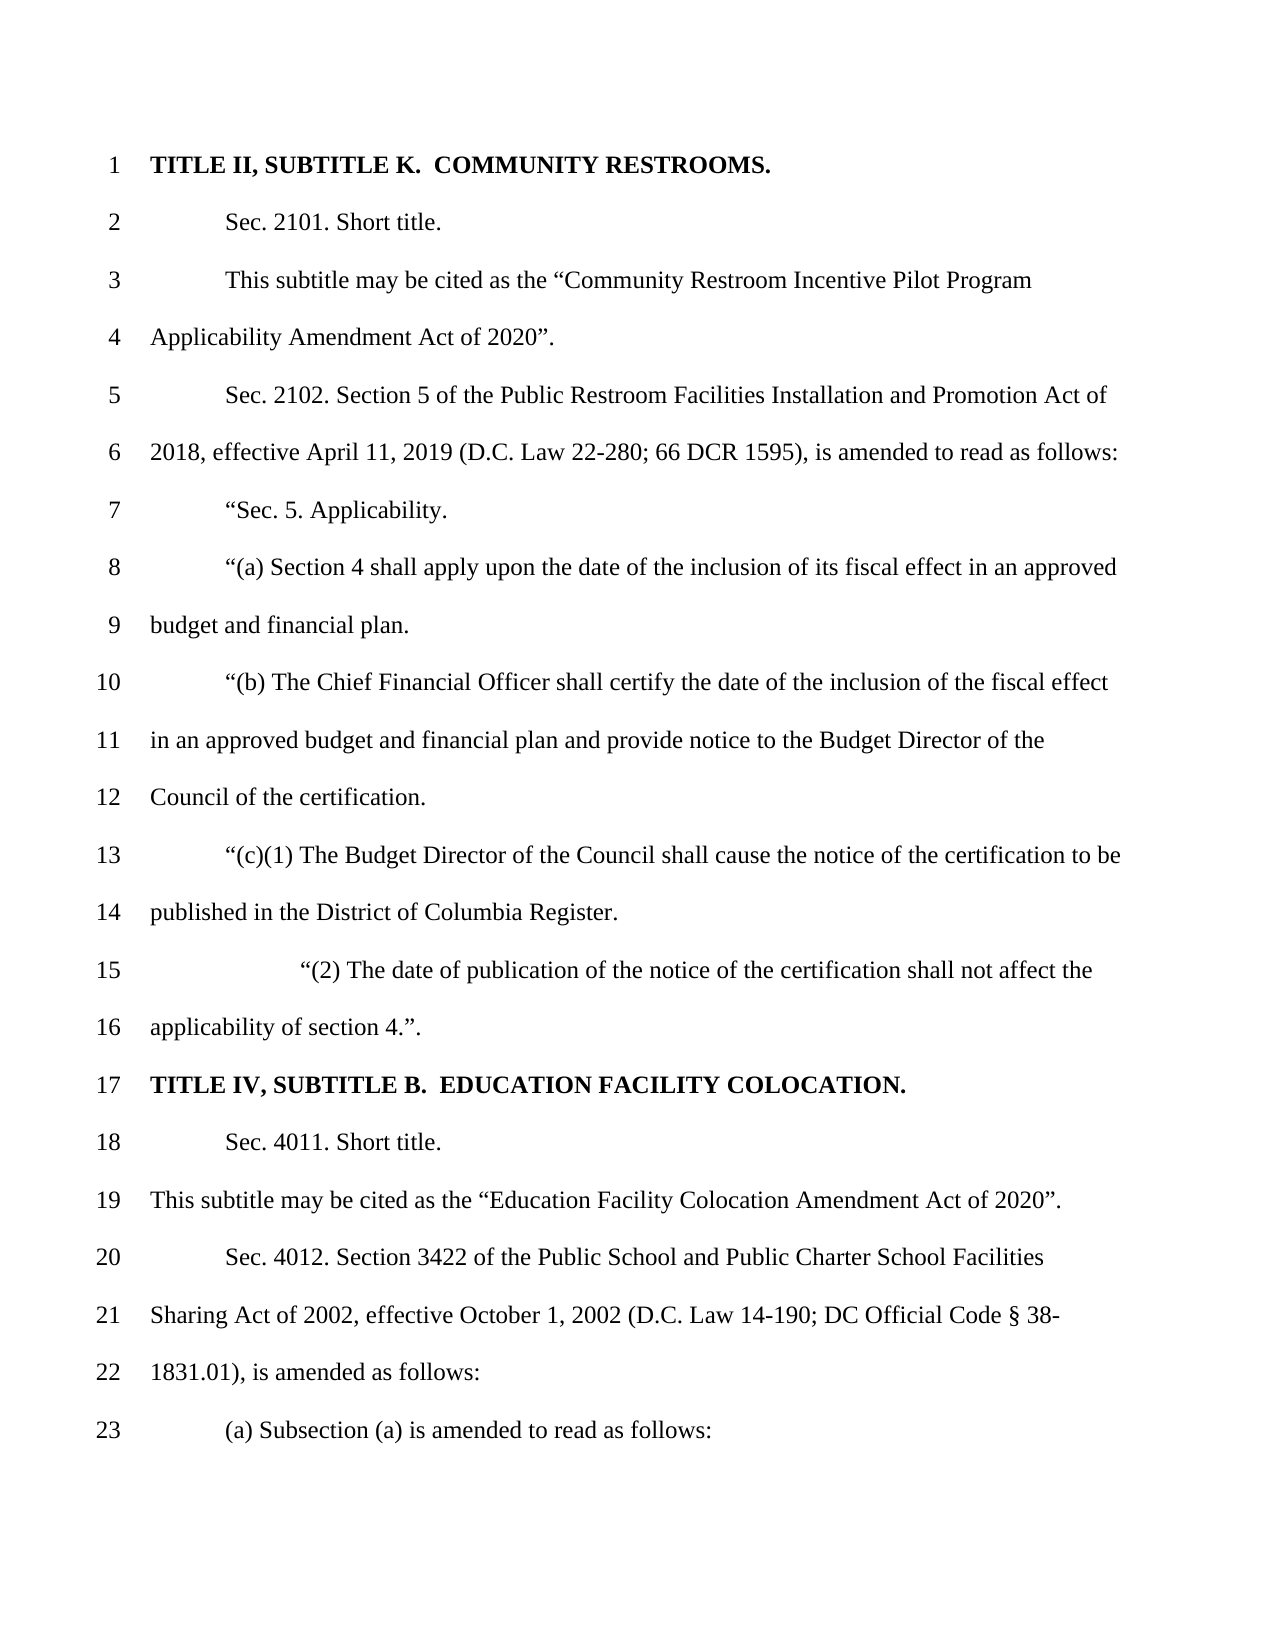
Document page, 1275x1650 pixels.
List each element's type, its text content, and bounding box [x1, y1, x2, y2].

text “(2) The date of publication of the notice of the certification shall not affect the applicability of section 4.”. [150, 955, 1125, 1041]
text Sec. 2101. Short title. [150, 207, 1125, 236]
subtitle TITLE IV, SUBTITLE B. EDUCATION FACILITY COLOCATION. [150, 1070, 1125, 1099]
text This subtitle may be cited as the “Community Restroom Incentive Pilot Program Applicability Amendment Act of 2020”. [150, 265, 1125, 351]
text Sec. 2102. Section 5 of the Public Restroom Facilities Installation and Promotion Act of 2018, effective April 11, 2019 (D.C. Law 22-280; 66 DCR 1595), is amended to read as follows: [150, 380, 1125, 466]
subtitle TITLE II, SUBTITLE K. COMMUNITY RESTROOMS. [150, 150, 1125, 179]
text “(c)(1) The Budget Director of the Council shall cause the notice of the certification to be published in the District of Columbia Register. [150, 840, 1125, 926]
text “(a) Section 4 shall apply upon the date of the inclusion of its fiscal effect in an approved budget and financial plan. [150, 552, 1125, 639]
text “Sec. 5. Applicability. [150, 495, 1125, 524]
text This subtitle may be cited as the “Education Facility Colocation Amendment Act of 2020”. [150, 1185, 1125, 1214]
text Sec. 4011. Short title. [150, 1127, 1125, 1156]
text “(b) The Chief Financial Officer shall certify the date of the inclusion of the fiscal effect in an approved budget and financial plan and provide notice to the Budget Director of the Council of the certification. [150, 667, 1125, 811]
text Sec. 4012. Section 3422 of the Public School and Public Charter School Facilities [150, 1242, 1125, 1271]
text Sharing Act of 2002, effective October 1, 2002 (D.C. Law 14-190; DC Official Code § 38-1831.01), is amended as follows: [150, 1300, 1125, 1386]
text (a) Subsection (a) is amended to read as follows: [150, 1415, 1125, 1444]
